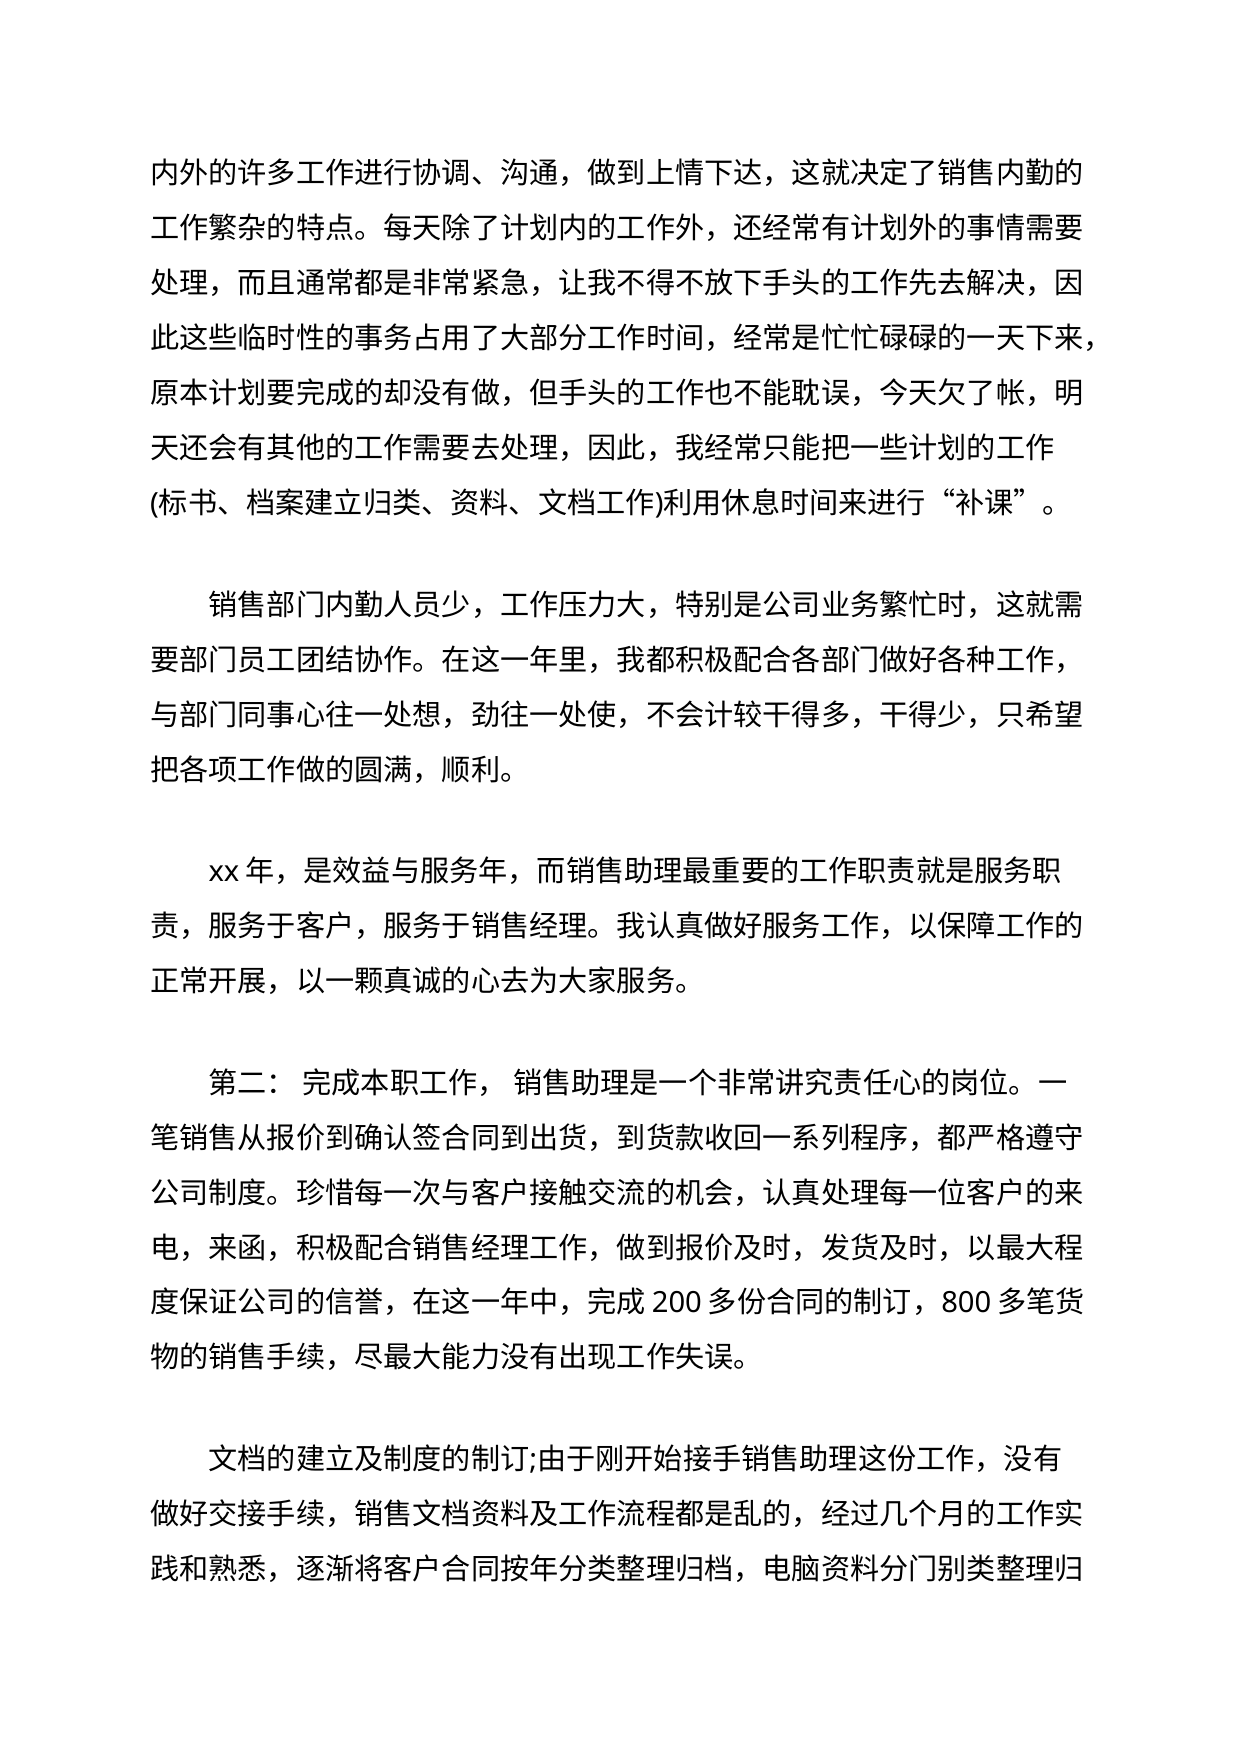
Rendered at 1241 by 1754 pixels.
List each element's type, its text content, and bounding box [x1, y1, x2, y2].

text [150, 1436, 1090, 1588]
text 销售部门内勤人员少，工作压力大，特别是公司业务繁忙时，这就需要部门员工团结协作。在这一年里，我都积极配合各部门做好各种工作，与部门同事心往一处想，劲往一处使，不会计较干得多，干得少，只希望把各项工作做的圆满，顺利。 [150, 581, 1090, 788]
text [150, 150, 1090, 522]
text xx年，是效益与服务年，而销售助理最重要的工作职责就是服务职责，服务于客户，服务于销售经理。我认真做好服务工作，以保障工作的正常开展，以一颗真诚的心去为大家服务。 [150, 848, 1090, 1000]
text 第二： 完成本职工作， 销售助理是一个非常讲究责任心的岗位。一笔销售从报价到确认签合同到出货，到货款收回一系列程序，都严格遵守公司制度。珍惜每一次与客户接触交流的机会，认真处理每一位客户的来电，来函，积极配合销售经理工作，做到报价及时，发货及时，以最大程度保证公司的信誉，在这一年中，完成200多份合同的制订，800多笔货物的销售手续，尽最大能力没有出现工作失误。 [150, 1059, 1090, 1376]
